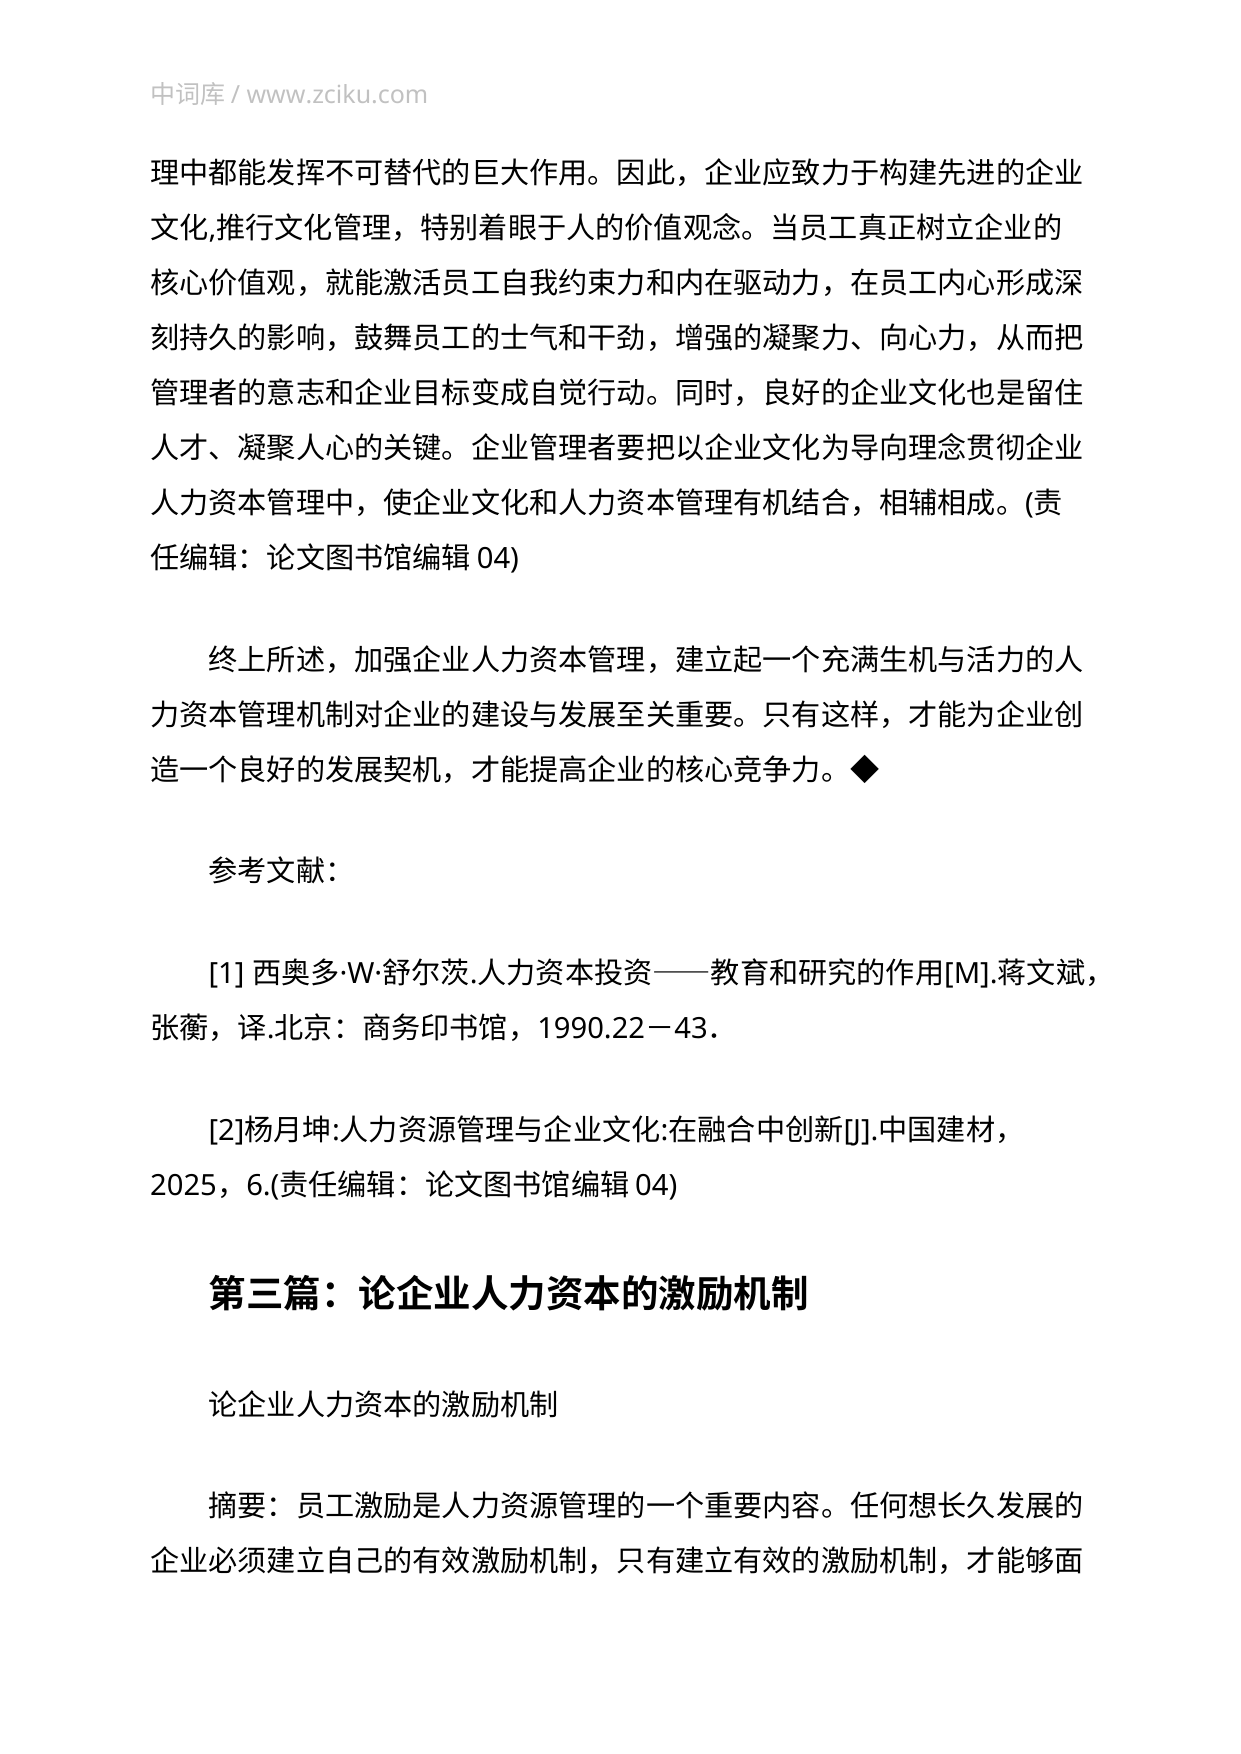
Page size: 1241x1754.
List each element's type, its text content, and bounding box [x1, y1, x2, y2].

text 论企业人力资本的激励机制 [150, 1381, 1090, 1423]
text 终上所述，加强企业人力资本管理，建立起一个充满生机与活力的人力资本管理机制对企业的建设与发展至关重要。只有这样，才能为企业创造一个良好的发展契机，才能提高企业的核心竞争力。◆ [150, 636, 1090, 788]
text [1] 西奥多·W·舒尔茨.人力资本投资——教育和研究的作用[M].蒋文斌，张蘅，译.北京：商务印书馆，1990.22－43． [150, 950, 1090, 1047]
text 参考文献： [150, 848, 1090, 890]
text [150, 1483, 1090, 1580]
text [2]杨月坤:人力资源管理与企业文化:在融合中创新[J].中国建材，2025，6.(责任编辑：论文图书馆编辑04) [150, 1107, 1090, 1204]
text 第三篇：论企业人力资本的激励机制 [150, 1264, 1090, 1318]
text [150, 150, 1090, 577]
